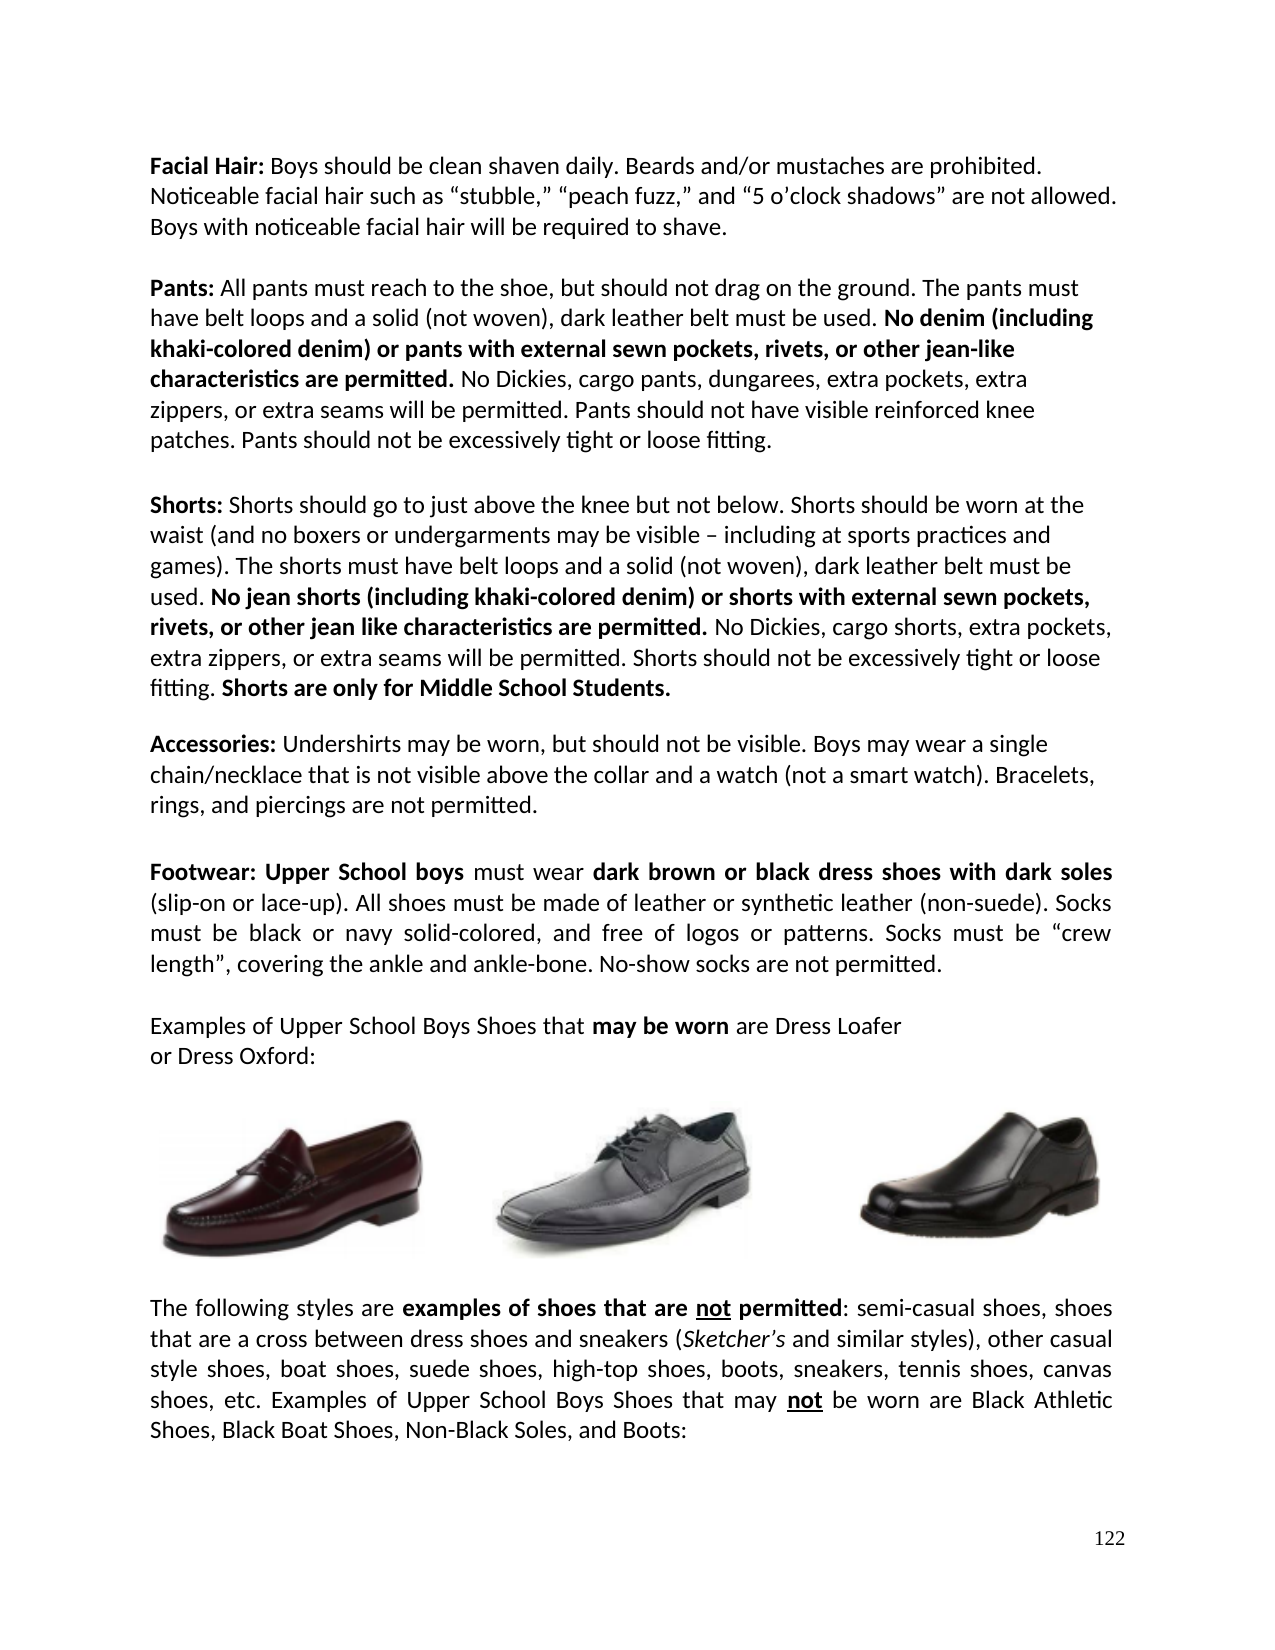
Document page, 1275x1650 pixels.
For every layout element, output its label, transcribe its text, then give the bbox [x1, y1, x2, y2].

text Footwear: Upper School boys must wear dark brown or black dress shoes with dark soles (slip-on or lace-up). All shoes must be made of leather or synthetic leather (non-suede). Socks must be black or navy solid-colored, and free of logos or patterns. Socks must be “crew length”, covering the ankle and ankle-bone. No-show socks are not permitted. [150, 856, 1113, 978]
text Accessories: Undershirts may be worn, but should not be visible. Boys may wear a single chain/necklace that is not visible above the collar and a watch (not a smart watch). Bracelets, rings, and piercings are not permitted. [150, 728, 1125, 820]
text Facial Hair: Boys should be clean shaven daily. Beards and/or mustaches are prohibited. Noticeable facial hair such as “stubble,” “peach fuzz,” and “5 o’clock shadows” are not allowed. Boys with noticeable facial hair will be required to shave. [150, 150, 1125, 242]
text Examples of Upper School Boys Shoes that may be worn are Dress Loafer or Dress Oxford: [150, 1010, 902, 1071]
text The following styles are examples of shoes that are not permitted: semi-casual shoes, shoes that are a cross between dress shoes and sneakers (Sketcher’s and similar styles), other casual style shoes, boat shoes, suede shoes, high-top shoes, boots, sneakers, tennis shoes, canvas shoes, etc. Examples of Upper School Boys Shoes that may not be worn are Black Athletic Shoes, Black Boat Shoes, Non-Black Soles, and Boots: [150, 1292, 1113, 1445]
text Shorts: Shorts should go to just above the knee but not below. Shorts should be worn at the waist (and no boxers or undergarments may be visible – including at sports practices and games). The shorts must have belt loops and a solid (not woven), dark leather belt must be used. No jean shorts (including khaki-colored denim) or shorts with external sewn pockets, rivets, or other jean like characteristics are permitted. No Dickies, cargo shorts, extra pockets, extra zippers, or extra seams will be permitted. Shorts should not be excessively tight or loose fitting. Shorts are only for Middle School Students. [150, 489, 1125, 703]
text Pants: All pants must reach to the shoe, but should not drag on the ground. The pants must have belt loops and a solid (not woven), dark leather belt must be used. No denim (including khaki-colored denim) or pants with external sewn pockets, rivets, or other jean-like characteristics are permitted. No Dickies, cargo pants, dungarees, extra pockets, extra zippers, or extra seams will be permitted. Pants should not have visible reinforced knee patches. Pants should not be excessively tight or loose fitting. [150, 272, 1113, 455]
picture [150, 1101, 1124, 1262]
